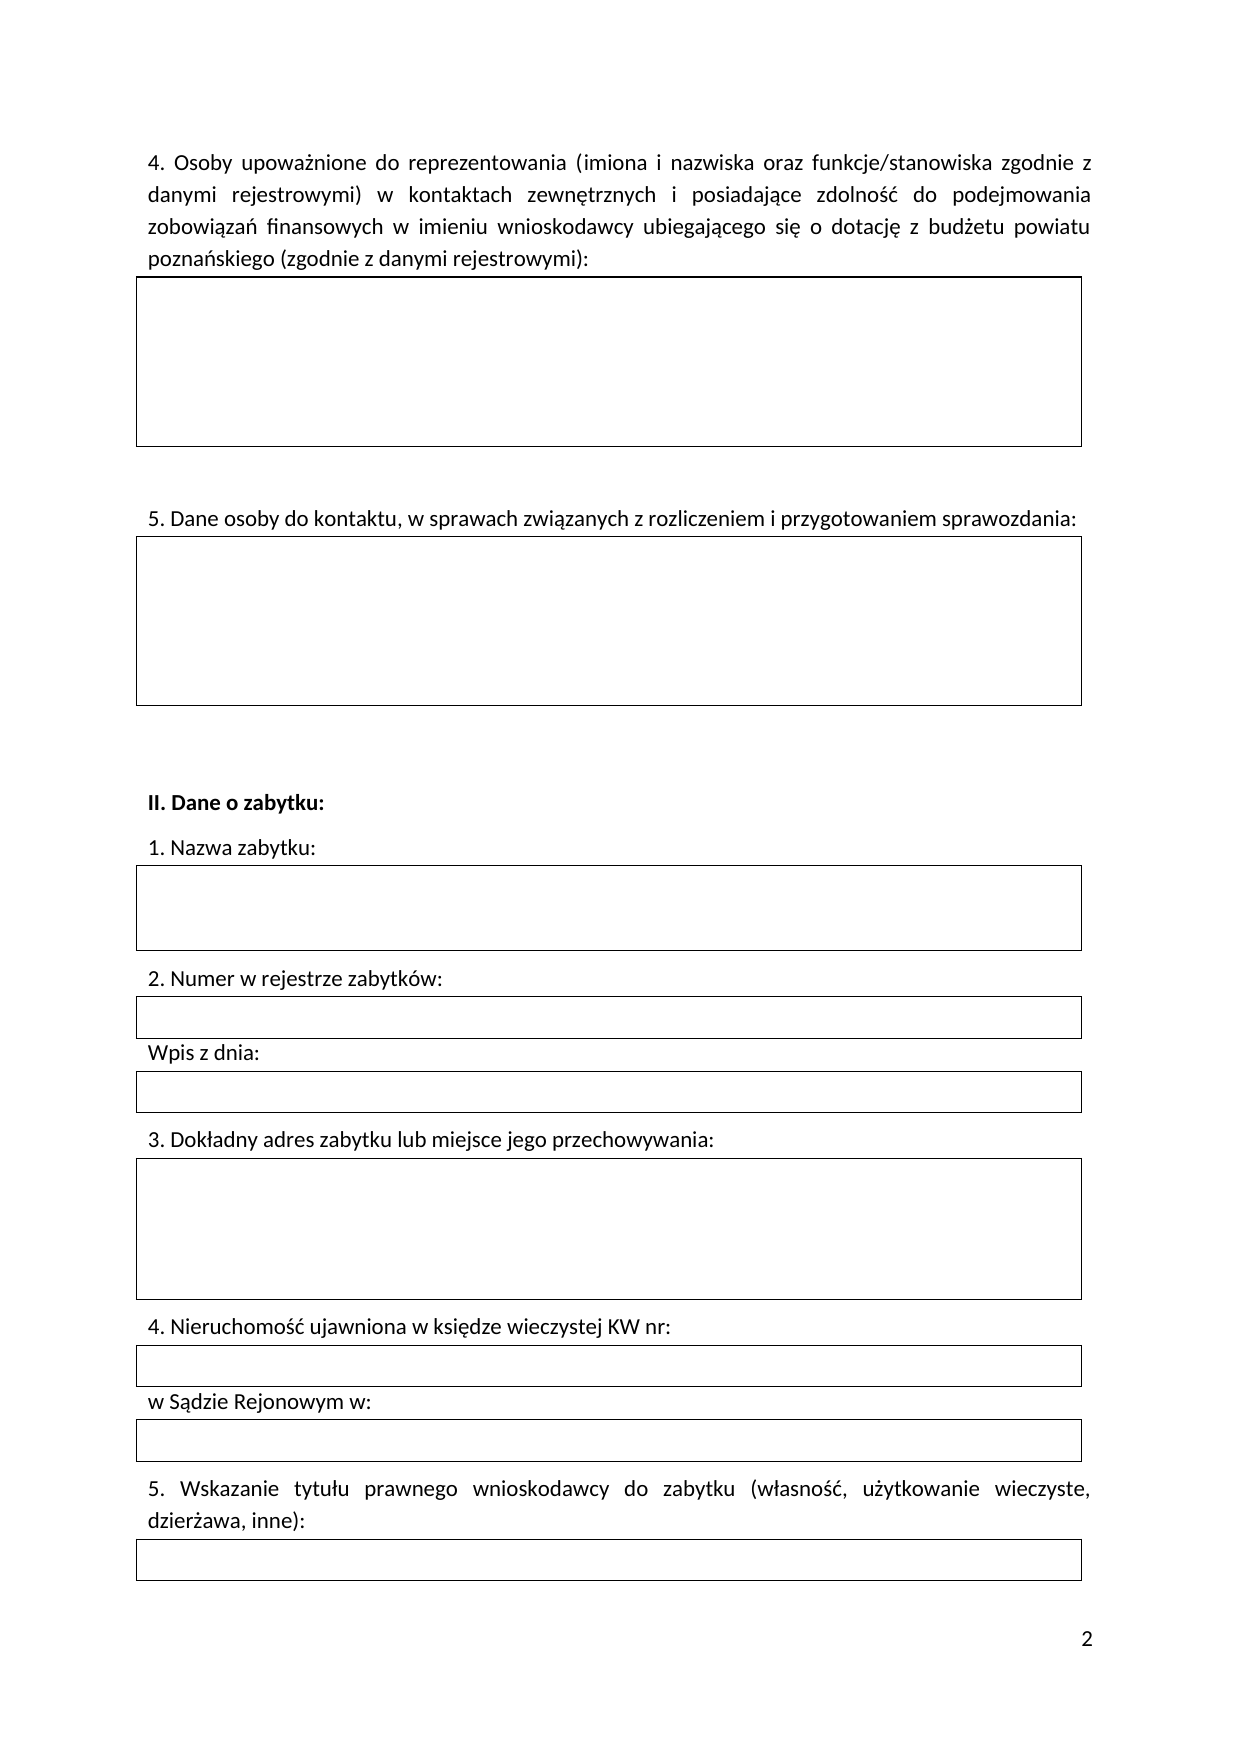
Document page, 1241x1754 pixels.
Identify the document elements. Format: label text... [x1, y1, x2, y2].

text II. Dane o zabytku: [148, 788, 1092, 816]
text 3. Dokładny adres zabytku lub miejsce jego przechowywania: [148, 1126, 1092, 1154]
text 5. Wskazanie tytułu prawnego wnioskodawcy do zabytku (własność, użytkowanie wieczyste, dzierżawa, inne): [148, 1474, 1092, 1534]
text 1. Nazwa zabytku: [148, 833, 1092, 861]
text w Sądzie Rejonowym w: [148, 1387, 1092, 1415]
text 4. Nieruchomość ujawniona w księdze wieczystej KW nr: [148, 1312, 1092, 1341]
table_header [137, 1420, 1081, 1461]
text 2. Numer w rejestrze zabytków: [148, 964, 1092, 992]
table_header [137, 1159, 1081, 1299]
table_header [137, 1346, 1081, 1386]
text 4. Osoby upoważnione do reprezentowania (imiona i nazwiska oraz funkcje/stanowiska zgodnie z danymi rejestrowymi) w kontaktach zewnętrznych i posiadające zdolność do podejmowania zobowiązań finansowych w imieniu wnioskodawcy ubiegającego się o dotację z budżetu powiatu poznańskiego (zgodnie z danymi rejestrowymi): [148, 148, 1092, 272]
table_header [137, 866, 1081, 950]
text Wpis z dnia: [148, 1038, 1092, 1067]
table_header [137, 1540, 1081, 1580]
table_header [137, 1072, 1081, 1112]
table_header [137, 997, 1081, 1037]
text 5. Dane osoby do kontaktu, w sprawach związanych z rozliczeniem i przygotowaniem sprawozdania: [148, 504, 1092, 532]
table_header [137, 278, 1081, 446]
table_header [137, 537, 1081, 705]
